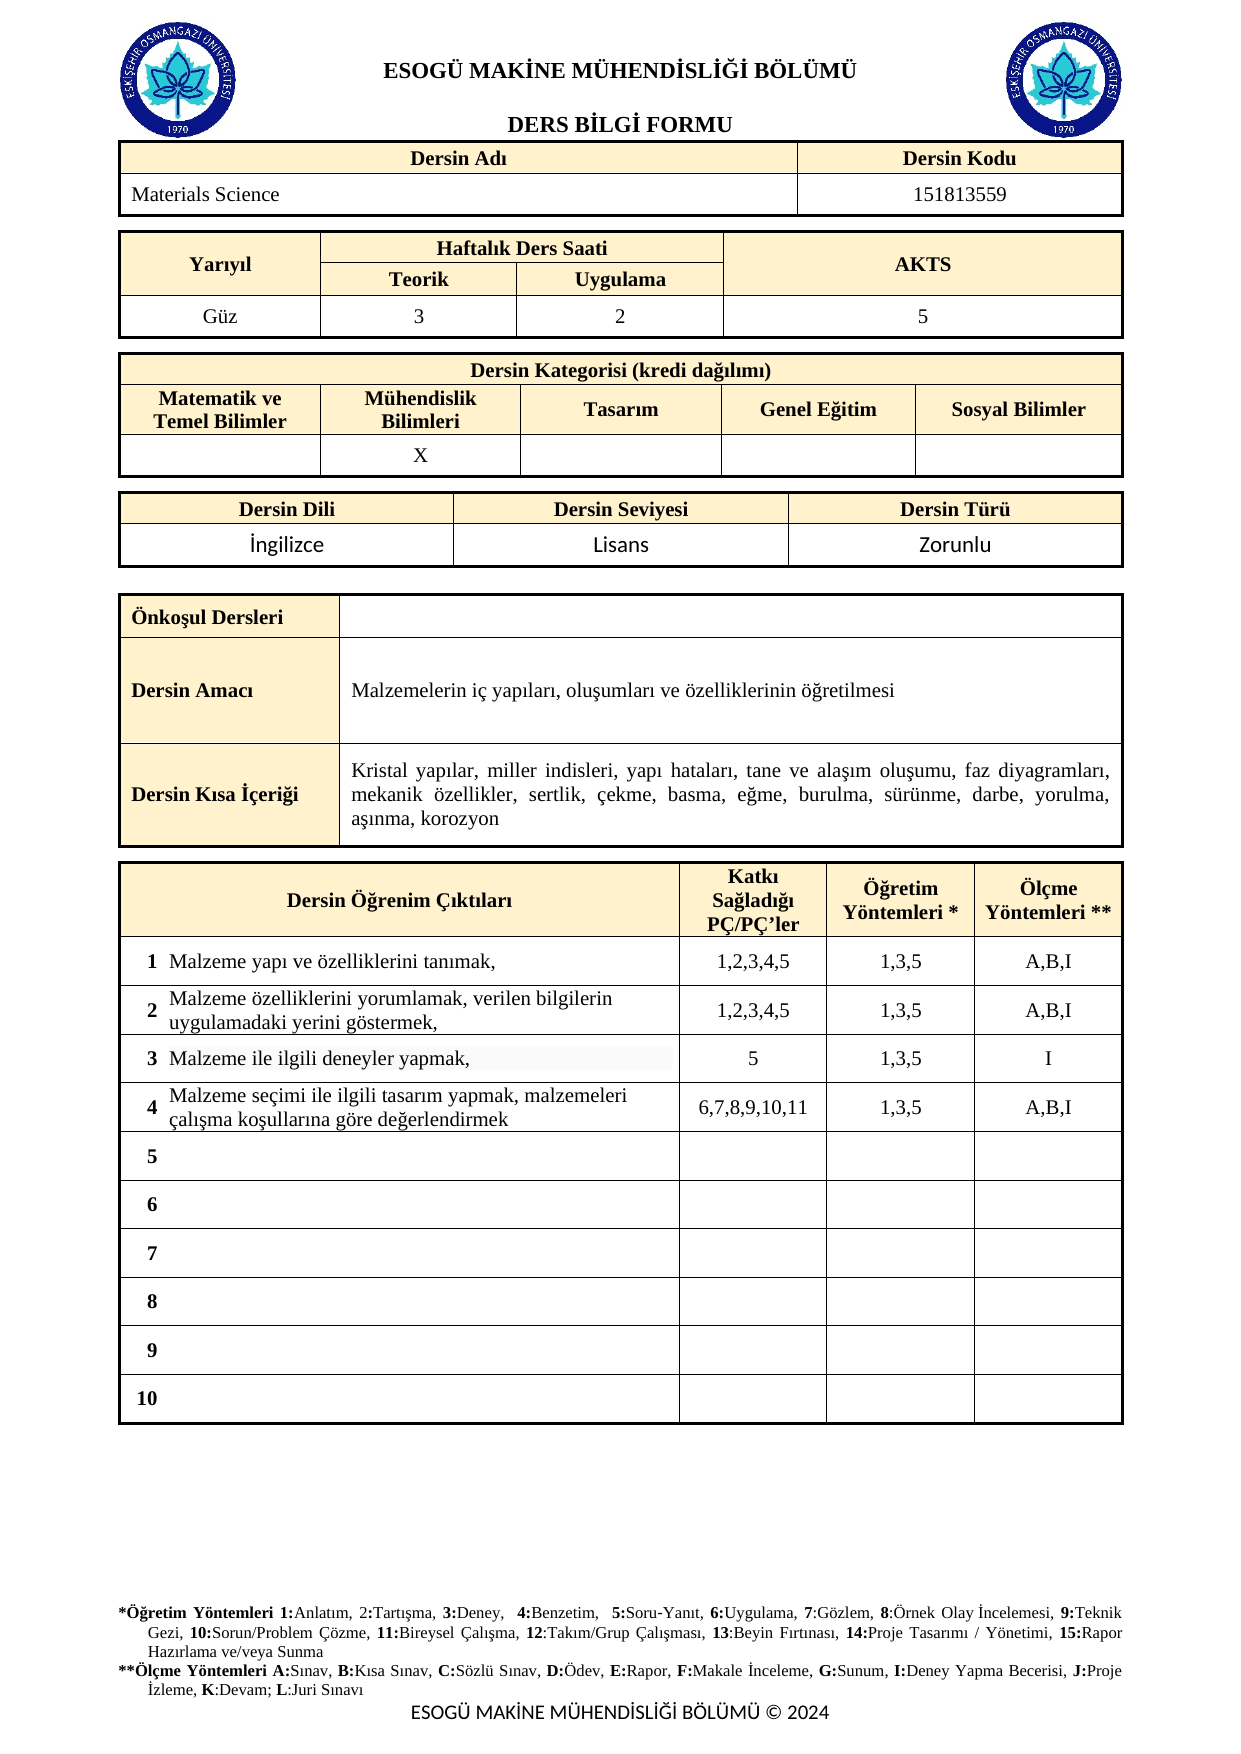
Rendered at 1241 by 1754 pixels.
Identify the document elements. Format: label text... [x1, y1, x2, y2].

table_cell [975, 1375, 1121, 1422]
table_cell [163, 1229, 679, 1277]
table_cell 5 [121, 1132, 163, 1180]
table_header [340, 596, 1121, 637]
table_cell 1 [121, 937, 163, 984]
table_cell [163, 1181, 679, 1228]
table_cell I [975, 1035, 1121, 1082]
table_cell Malzeme seçimi ile ilgili tasarım yapmak, malzemeleri çalışma koşullarına göre değerlendirmek [163, 1083, 679, 1131]
table_cell Matematik ve Temel Bilimler [121, 385, 320, 433]
table_header AKTS [724, 233, 1121, 295]
table_cell [121, 435, 320, 475]
table_cell 1,3,5 [827, 1083, 974, 1131]
table_cell [163, 1326, 679, 1373]
table_header Öğretim Yöntemleri * [827, 864, 974, 936]
table_cell [680, 1278, 826, 1325]
table_cell 6,7,8,9,10,11 [680, 1083, 826, 1131]
picture [1004, 20, 1123, 139]
table_cell 6 [121, 1181, 163, 1228]
table_cell Malzemelerin iç yapıları, oluşumları ve özelliklerinin öğretilmesi [340, 638, 1121, 742]
table_cell 1,3,5 [827, 986, 974, 1034]
table_cell [722, 435, 915, 475]
table_cell 8 [121, 1278, 163, 1325]
table_cell [975, 1278, 1121, 1325]
table_cell [975, 1229, 1121, 1277]
table_cell Materials Science [121, 174, 797, 214]
picture [118, 20, 237, 139]
table_cell [163, 1278, 679, 1325]
table_cell Kristal yapılar, miller indisleri, yapı hataları, tane ve alaşım oluşumu, faz diyagramları, mekanik özellikler, sertlik, çekme, basma, eğme, burulma, sürünme, darbe, yorulma, aşınma, korozyon [340, 744, 1121, 845]
table_cell Mühendislik Bilimleri [321, 385, 520, 433]
table_header Haftalık Ders Saati [321, 233, 723, 262]
table_cell [163, 1132, 679, 1180]
table_cell X [321, 435, 520, 475]
table_cell 4 [121, 1083, 163, 1131]
table_header Dersin Kodu [798, 143, 1121, 172]
table_cell A,B,I [975, 937, 1121, 984]
table_cell [163, 1375, 679, 1422]
table_cell Uygulama [517, 263, 723, 295]
table_cell [827, 1132, 974, 1180]
table_cell A,B,I [975, 986, 1121, 1034]
text DERS BİLGİ FORMU [237, 112, 1004, 138]
table_cell 7 [121, 1229, 163, 1277]
table_cell [680, 1229, 826, 1277]
table_cell 1,3,5 [827, 937, 974, 984]
table_cell [680, 1132, 826, 1180]
table_cell 2 [517, 296, 723, 336]
table_header Dersin Adı [121, 143, 797, 172]
table_header Dersin Türü [789, 494, 1121, 523]
table_header Dersin Öğrenim Çıktıları [121, 864, 679, 936]
table_cell [827, 1375, 974, 1422]
table_cell Dersin Amacı [121, 638, 339, 742]
table_cell 3 [121, 1035, 163, 1082]
table_cell Malzeme özelliklerini yorumlamak, verilen bilgilerin uygulamadaki yerini göstermek, [163, 986, 679, 1034]
table_cell 1,2,3,4,5 [680, 937, 826, 984]
table_cell 5 [724, 296, 1121, 336]
table_header Katkı Sağladığı PÇ/PÇ’ler [680, 864, 826, 936]
table_header Dersin Seviyesi [454, 494, 788, 523]
table_cell [680, 1181, 826, 1228]
table_cell [975, 1181, 1121, 1228]
table_header Ölçme Yöntemleri ** [975, 864, 1121, 936]
table_cell [975, 1132, 1121, 1180]
table_cell 9 [121, 1326, 163, 1373]
table_cell [827, 1181, 974, 1228]
table_cell Tasarım [521, 385, 721, 433]
table_cell [680, 1326, 826, 1373]
table_cell [827, 1278, 974, 1325]
table_cell 2 [121, 986, 163, 1034]
table_cell A,B,I [975, 1083, 1121, 1131]
table_cell [827, 1229, 974, 1277]
table_cell [827, 1326, 974, 1373]
table_header Dersin Dili [121, 494, 453, 523]
table_header Önkoşul Dersleri [121, 596, 339, 637]
table_cell 151813559 [798, 174, 1121, 214]
table_cell 10 [121, 1375, 163, 1422]
table_cell Malzeme yapı ve özelliklerini tanımak, [163, 937, 679, 984]
table_cell Dersin Kısa İçeriği [121, 744, 339, 845]
table_cell [916, 435, 1121, 475]
table_cell Sosyal Bilimler [916, 385, 1121, 433]
table_cell Güz [121, 296, 320, 336]
table_cell 5 [680, 1035, 826, 1082]
table_cell [521, 435, 721, 475]
table_cell 1,3,5 [827, 1035, 974, 1082]
table_header Dersin Kategorisi (kredi dağılımı) [121, 355, 1121, 384]
table_cell [975, 1326, 1121, 1373]
table_cell 3 [321, 296, 516, 336]
table_cell Genel Eğitim [722, 385, 915, 433]
table_cell [680, 1375, 826, 1422]
table_cell Teorik [321, 263, 516, 295]
table_header Yarıyıl [121, 233, 320, 295]
table_cell Malzeme ile ilgili deneyler yapmak, [163, 1035, 679, 1082]
table_cell 1,2,3,4,5 [680, 986, 826, 1034]
text ESOGÜ MAKİNE MÜHENDİSLİĞİ BÖLÜMÜ [237, 57, 1004, 83]
